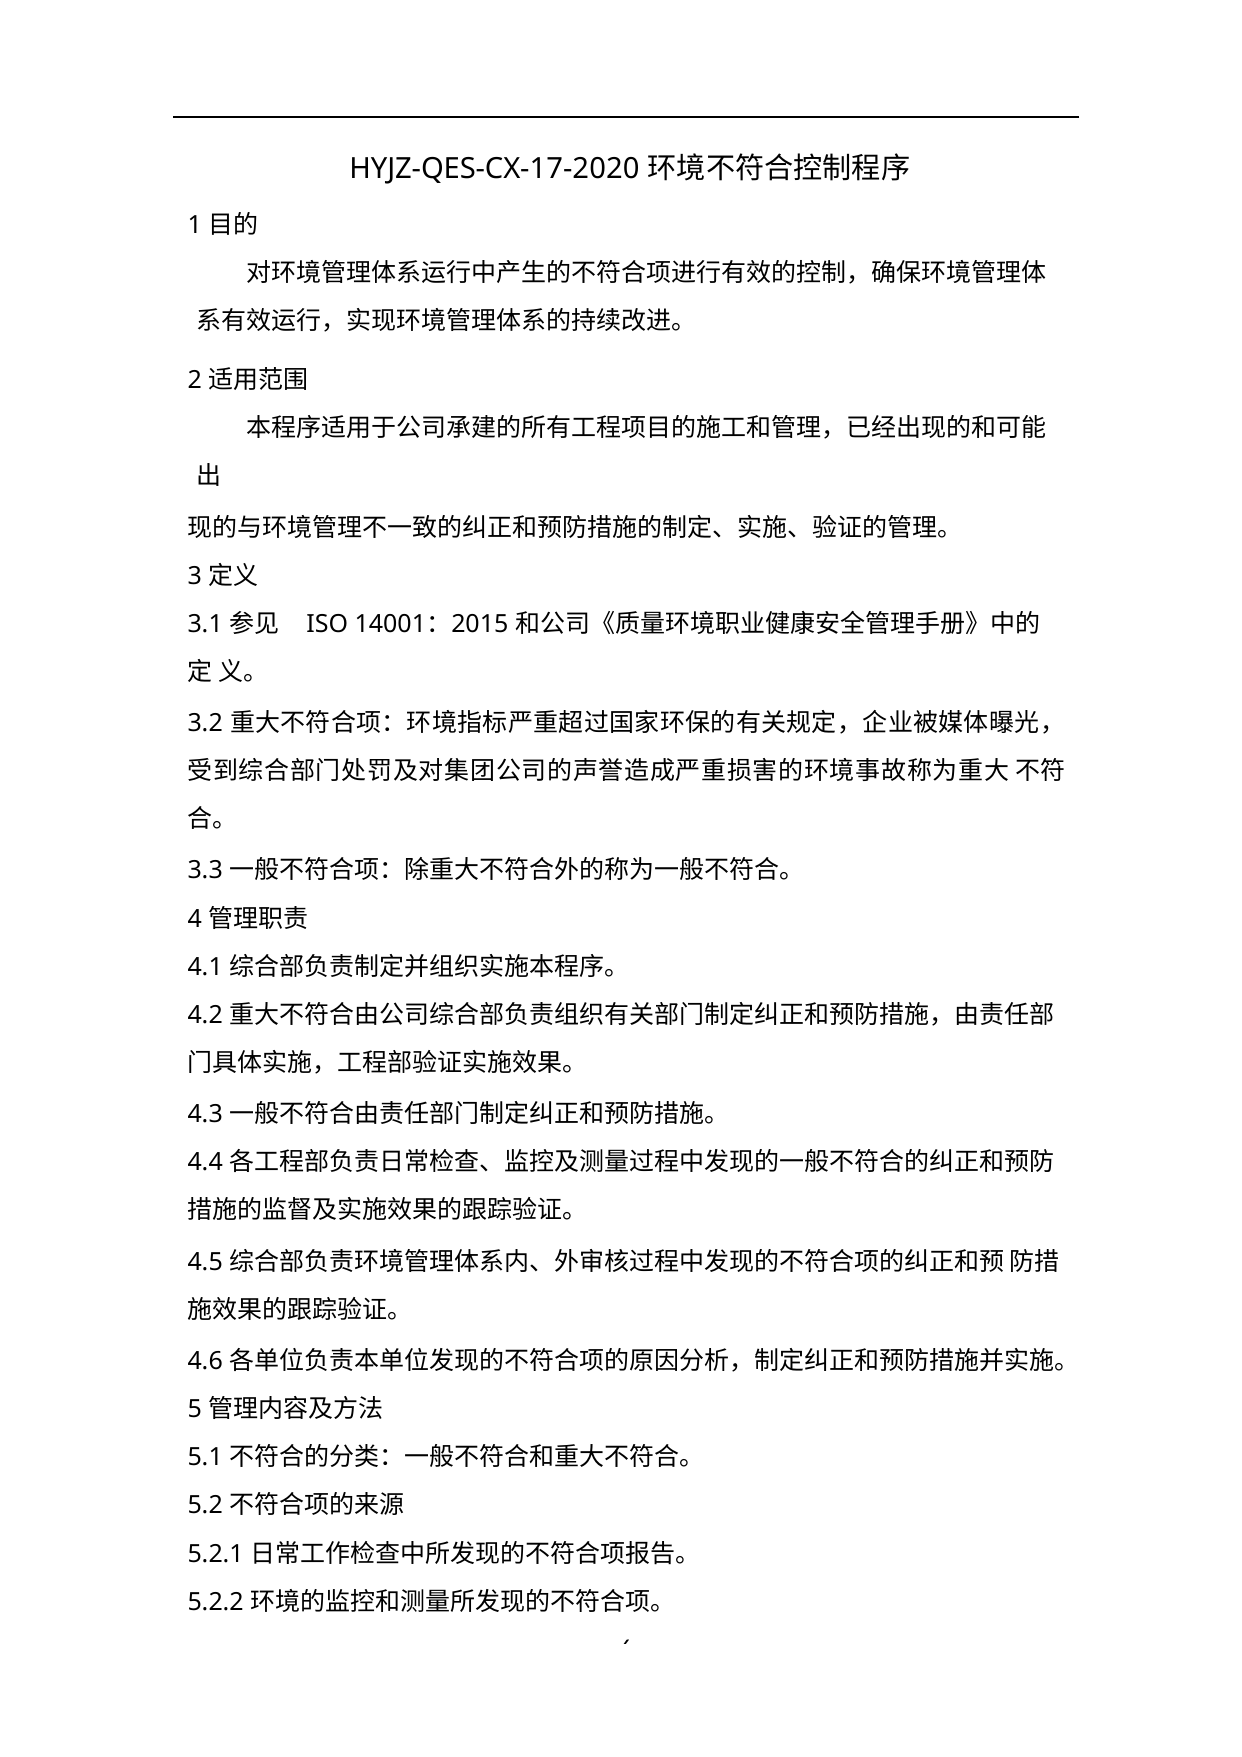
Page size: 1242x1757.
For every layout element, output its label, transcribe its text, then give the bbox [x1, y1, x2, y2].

text 4.2 重大不符合由公司综合部负责组织有关部门制定纠正和预防措施，由责任部 门具体实施，工程部验证实施效果。 [187, 994, 1062, 1078]
text 5.2 不符合项的来源 [187, 1485, 413, 1521]
text 4.4 各工程部负责日常检查、监控及测量过程中发现的一般不符合的纠正和预防 措施的监督及实施效果的跟踪验证。 [187, 1142, 1062, 1226]
text 1 目的 [187, 204, 1062, 241]
text 4 管理职责 [187, 898, 313, 934]
text 对环境管理体系运行中产生的不符合项进行有效的控制，确保环境管理体系有效运行，实现环境管理体系的持续改进。 [196, 252, 1062, 336]
text 2 适用范围 [187, 360, 1062, 396]
text HYJZ-QES-CX-17-2020 环境不符合控制程序 [346, 144, 913, 187]
text 5.1 不符合的分类：一般不符合和重大不符合。 [187, 1437, 713, 1473]
text 3.1 参见 ISO 14001：2015 和公司《质量环境职业健康安全管理手册》中的定 义。 [187, 603, 1062, 687]
text 现的与环境管理不一致的纠正和预防措施的制定、实施、验证的管理。 [187, 507, 970, 543]
text 3.3 一般不符合项：除重大不符合外的称为一般不符合。 [187, 850, 813, 886]
text 3.2 重大不符合项：环境指标严重超过国家环保的有关规定，企业被媒体曝光， 受到综合部门处罚及对集团公司的声誉造成严重损害的环境事故称为重大 不符合。 [187, 703, 1065, 835]
text 3 定义 [187, 555, 263, 591]
text 4.5 综合部负责环境管理体系内、外审核过程中发现的不符合项的纠正和预 防措施效果的跟踪验证。 [187, 1241, 1062, 1325]
text 4.3 一般不符合由责任部门制定纠正和预防措施。 [187, 1094, 738, 1130]
text 4.6 各单位负责本单位发现的不符合项的原因分析，制定纠正和预防措施并实施。 [187, 1341, 1073, 1377]
text 5.2.2 环境的监控和测量所发现的不符合项。 [187, 1581, 688, 1617]
text 5.2.1 日常工作检查中所发现的不符合项报告。 [187, 1533, 713, 1569]
text 4.1 综合部负责制定并组织实施本程序。 [187, 946, 638, 982]
text 5 管理内容及方法 [187, 1389, 388, 1425]
text 本程序适用于公司承建的所有工程项目的施工和管理，已经出现的和可能出 [196, 408, 1062, 492]
